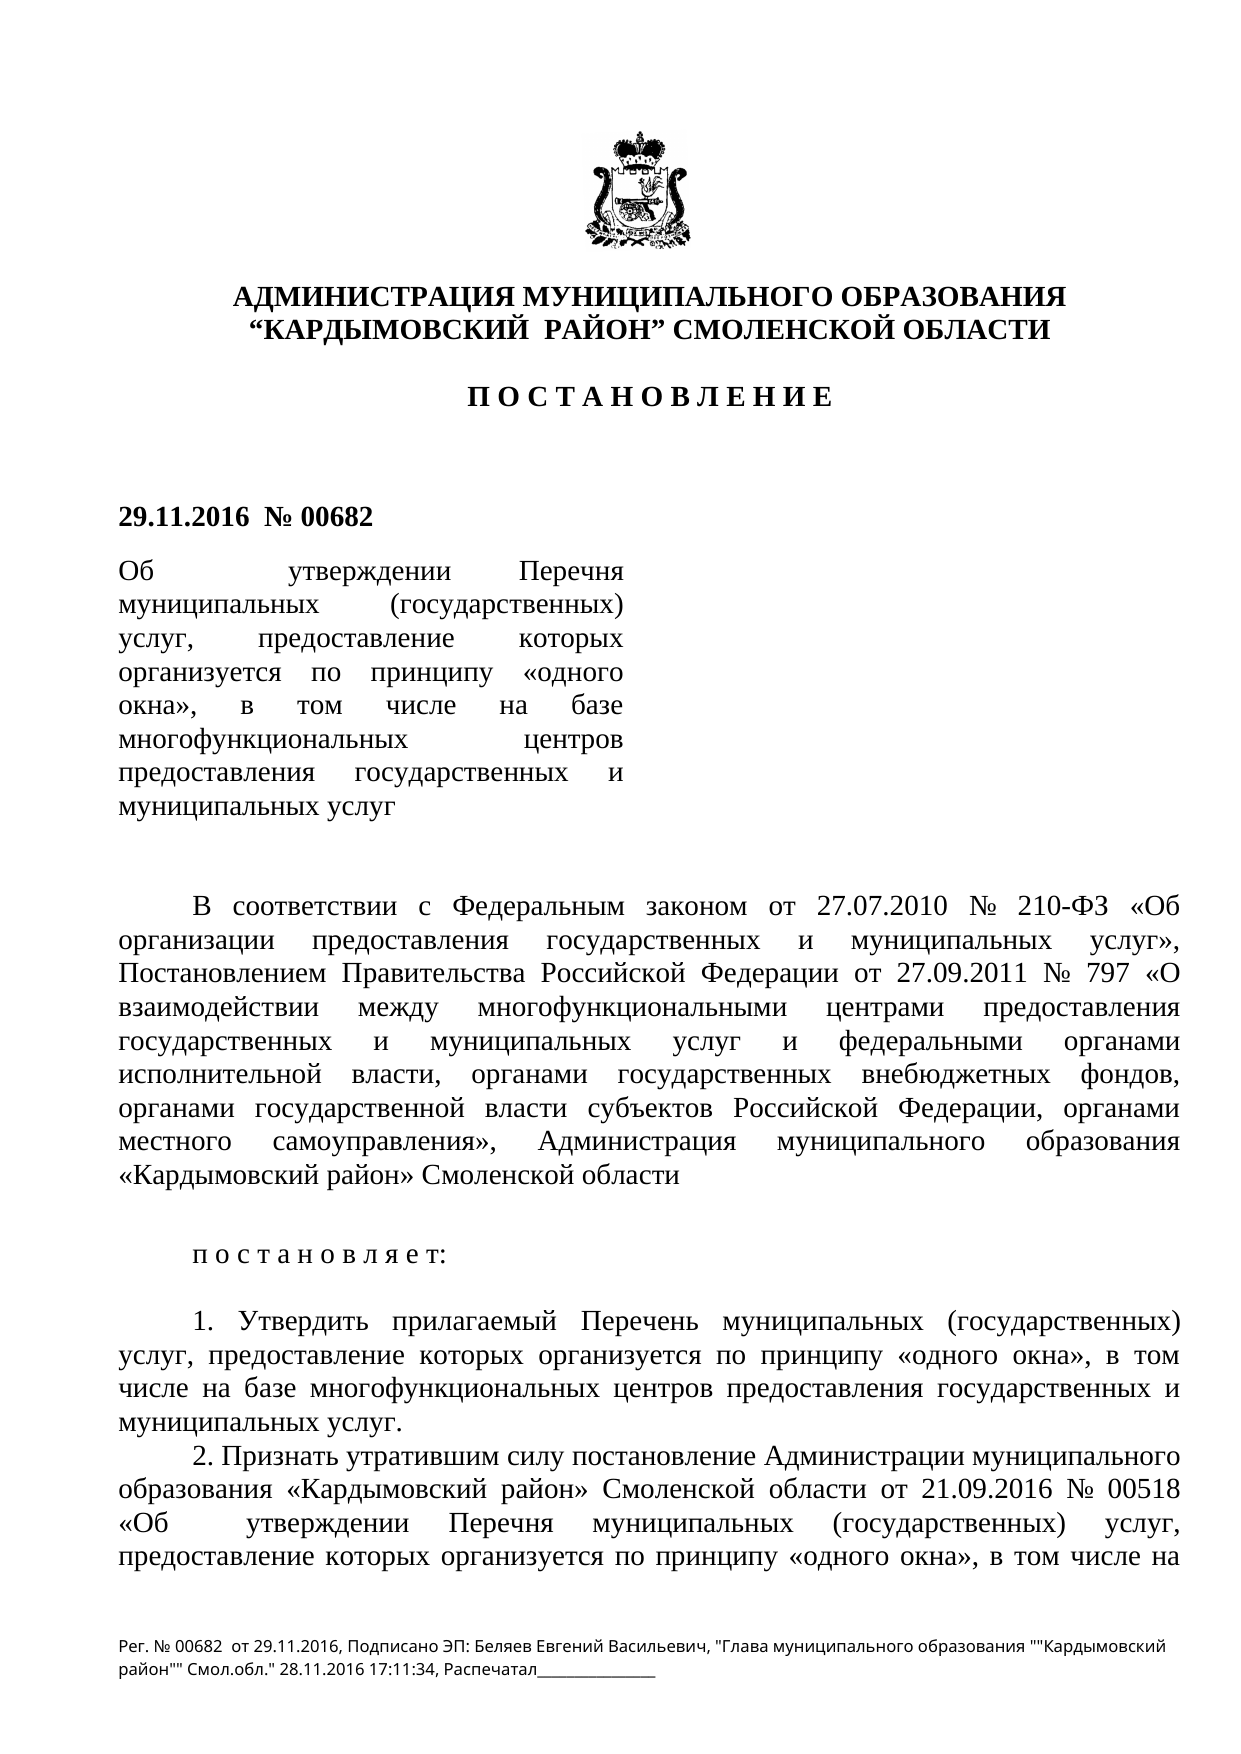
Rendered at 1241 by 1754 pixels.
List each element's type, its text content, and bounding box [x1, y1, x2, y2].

text АДМИНИСТРАЦИЯ МУНИЦИПАЛЬНОГО ОБРАЗОВАНИЯ [118, 279, 1181, 312]
picture [582, 130, 691, 252]
text В соответствии с Федеральным законом от 27.07.2010 № 210-ФЗ «Об организации предоставления государственных и муниципальных услуг», Постановлением Правительства Российской Федерации от 27.09.2011 № 797 «О взаимодействии между многофункциональными центрами предоставления государственных и муниципальных услуг и федеральными органами исполнительной власти, органами государственных внебюджетных фондов, органами государственной власти субъектов Российской Федерации, органами местного самоуправления», Администрация муниципального образования «Кардымовский район» Смоленской области [118, 888, 1181, 1190]
text П О С Т А Н О В Л Е Н И Е [118, 379, 1181, 413]
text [118, 1438, 1181, 1572]
text 1. Утвердить прилагаемый Перечень муниципальных (государственных) услуг, предоставление которых организуется по принципу «одного окна», в том числе на базе многофункциональных центров предоставления государственных и муниципальных услуг. [118, 1303, 1181, 1438]
text “КАРДЫМОВСКИЙ РАЙОН” СМОЛЕНСКОЙ ОБЛАСТИ [118, 312, 1181, 346]
text п о с т а н о в л я е т: [118, 1236, 1181, 1270]
text 29.11.2016 № 00682 [118, 499, 1181, 532]
table_header Об утверждении Перечня муниципальных (государственных) услуг, предоставление которых организуется по принципу «одного окна», в том числе на базе многофункциональных центров предоставления государственных и муниципальных услуг [107, 553, 635, 821]
